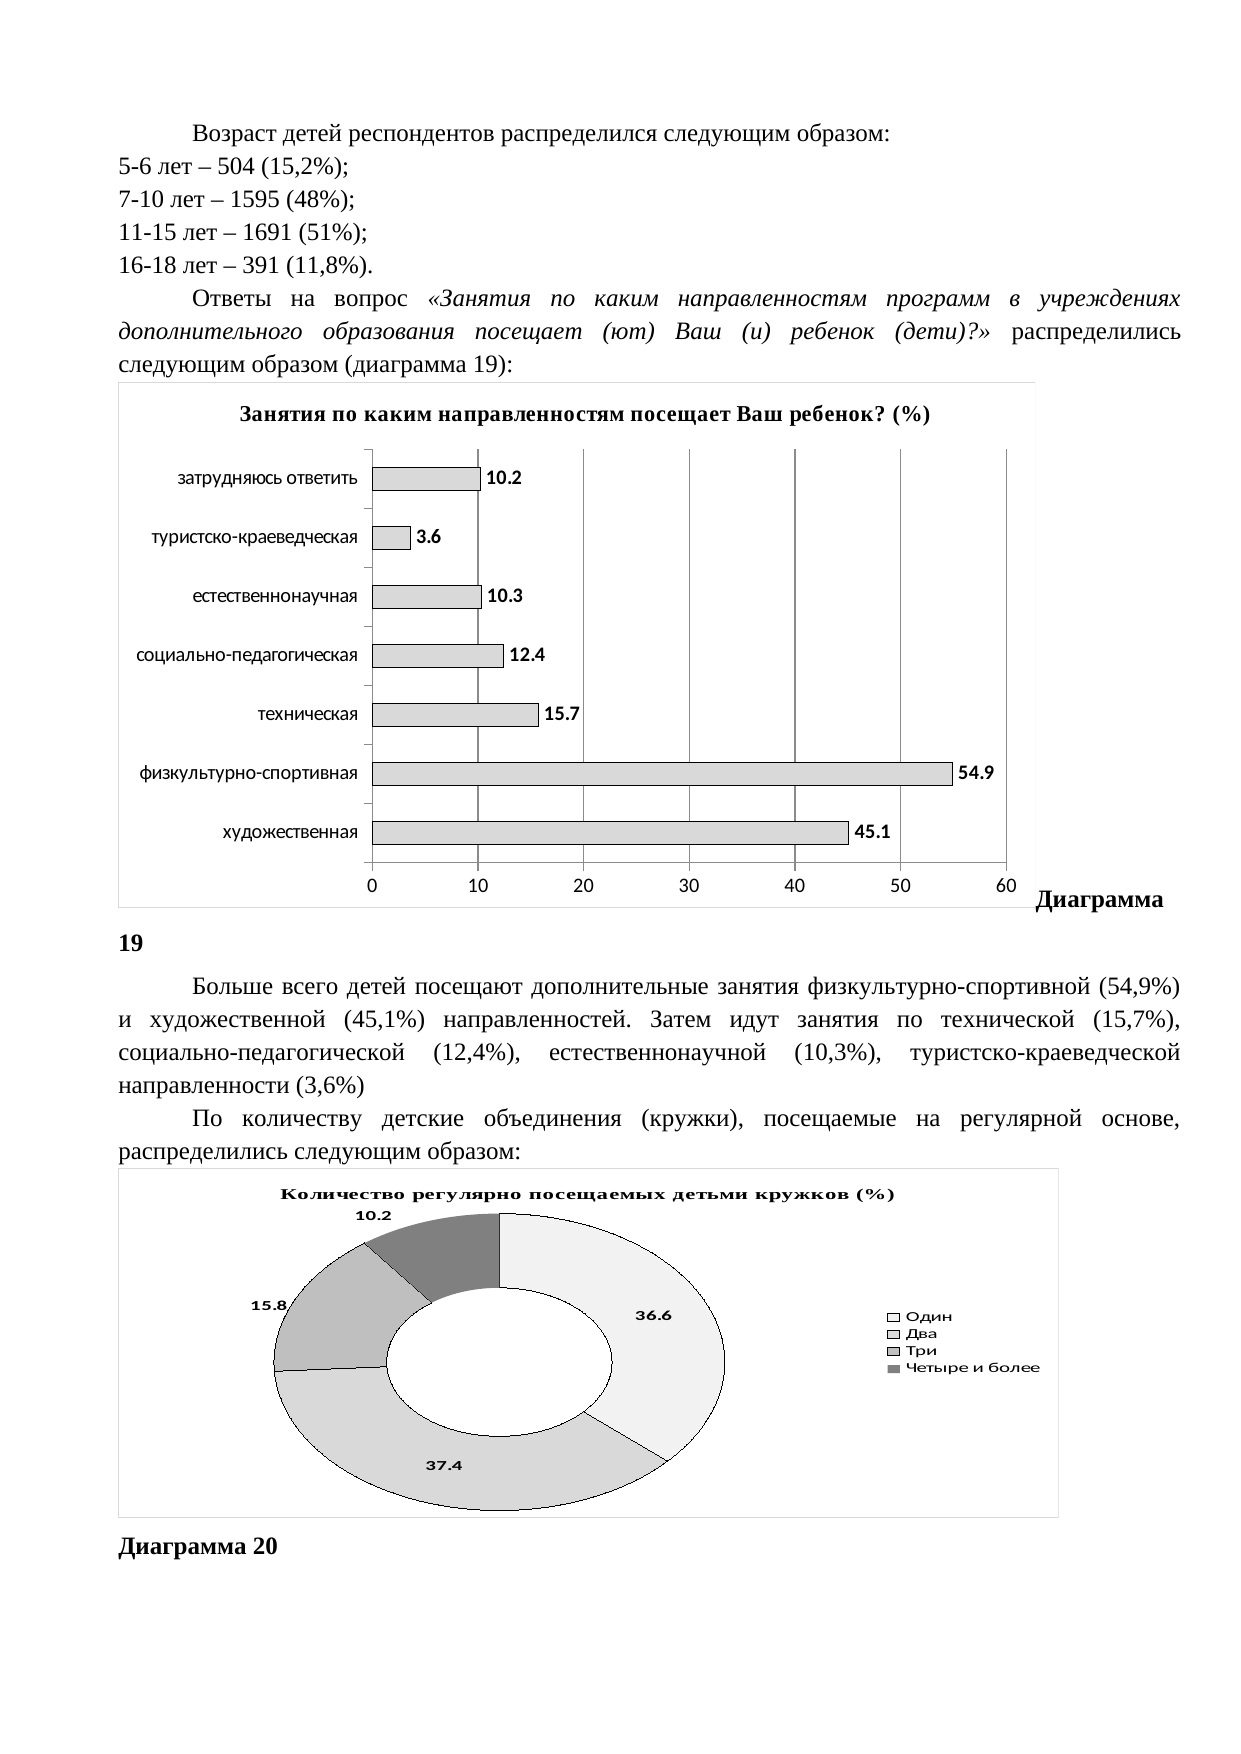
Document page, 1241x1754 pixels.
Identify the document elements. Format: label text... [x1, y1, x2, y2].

text Больше всего детей посещают дополнительные занятия физкультурно-спортивной (54,9%) и художественной (45,1%) направленностей. Затем идут занятия по технической (15,7%), социально-педагогической (12,4%), естественнонаучной (10,3%), туристско-краеведческой направленности (3,6%) [118, 971, 1181, 1099]
text 16-18 лет – 391 (11,8%). [118, 250, 1181, 279]
text 5-6 лет – 504 (15,2%); [118, 151, 1181, 180]
text По количеству детские объединения (кружки), посещаемые на регулярной основе, распределились следующим образом: [118, 1103, 1181, 1165]
text 11-15 лет – 1691 (51%); [118, 217, 1181, 246]
text Диаграмма 20 [118, 1531, 1181, 1560]
text Ответы на вопрос «Занятия по каким направленностям программ в учреждениях дополнительного образования посещает (ют) Ваш (и) ребенок (дети)?» распределились следующим образом (диаграмма 19): [118, 283, 1181, 378]
text Возраст детей респондентов распределился следующим образом: [118, 118, 1181, 147]
text 7-10 лет – 1595 (48%); [118, 184, 1181, 213]
text Диаграмма 19 [118, 382, 1181, 956]
